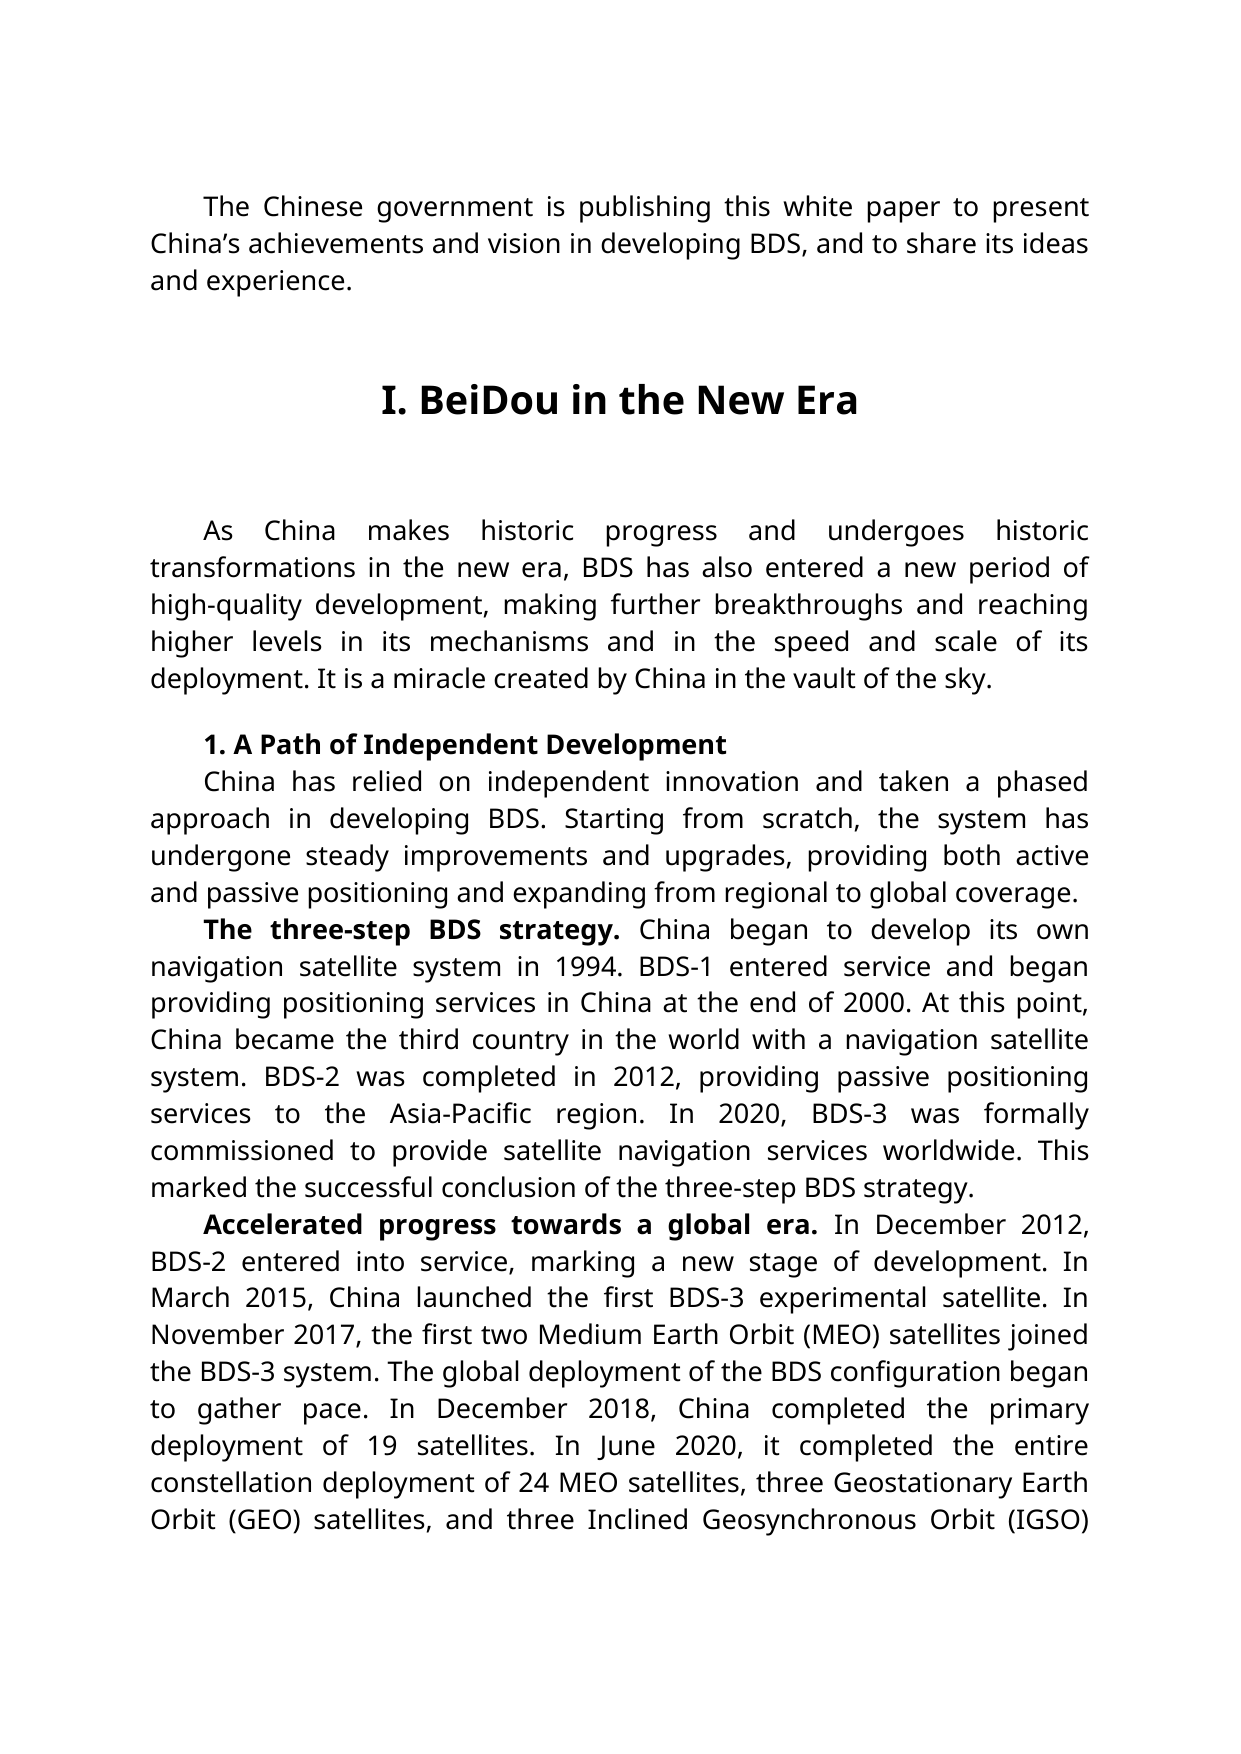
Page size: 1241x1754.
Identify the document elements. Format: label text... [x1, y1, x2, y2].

text As China makes historic progress and undergoes historic transformations in the new era, BDS has also entered a new period of high-quality development, making further breakthroughs and reaching higher levels in its mechanisms and in the speed and scale of its deployment. It is a miracle created by China in the vault of the sky. [150, 512, 1090, 696]
text 1. A Path of Independent Development [150, 726, 1090, 763]
text I. BeiDou in the New Era [150, 372, 1090, 426]
text China has relied on independent innovation and taken a phased approach in developing BDS. Starting from scratch, the system has undergone steady improvements and upgrades, providing both active and passive positioning and expanding from regional to global coverage. [150, 763, 1090, 910]
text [150, 1205, 1090, 1537]
text The three-step BDS strategy. China began to develop its own navigation satellite system in 1994. BDS-1 entered service and began providing positioning services in China at the end of 2000. At this point, China became the third country in the world with a navigation satellite system. BDS-2 was completed in 2012, providing passive positioning services to the Asia-Pacific region. In 2020, BDS-3 was formally commissioned to provide satellite navigation services worldwide. This marked the successful conclusion of the three-step BDS strategy. [150, 910, 1090, 1205]
text The Chinese government is publishing this white paper to present China’s achievements and vision in developing BDS, and to share its ideas and experience. [150, 187, 1090, 298]
